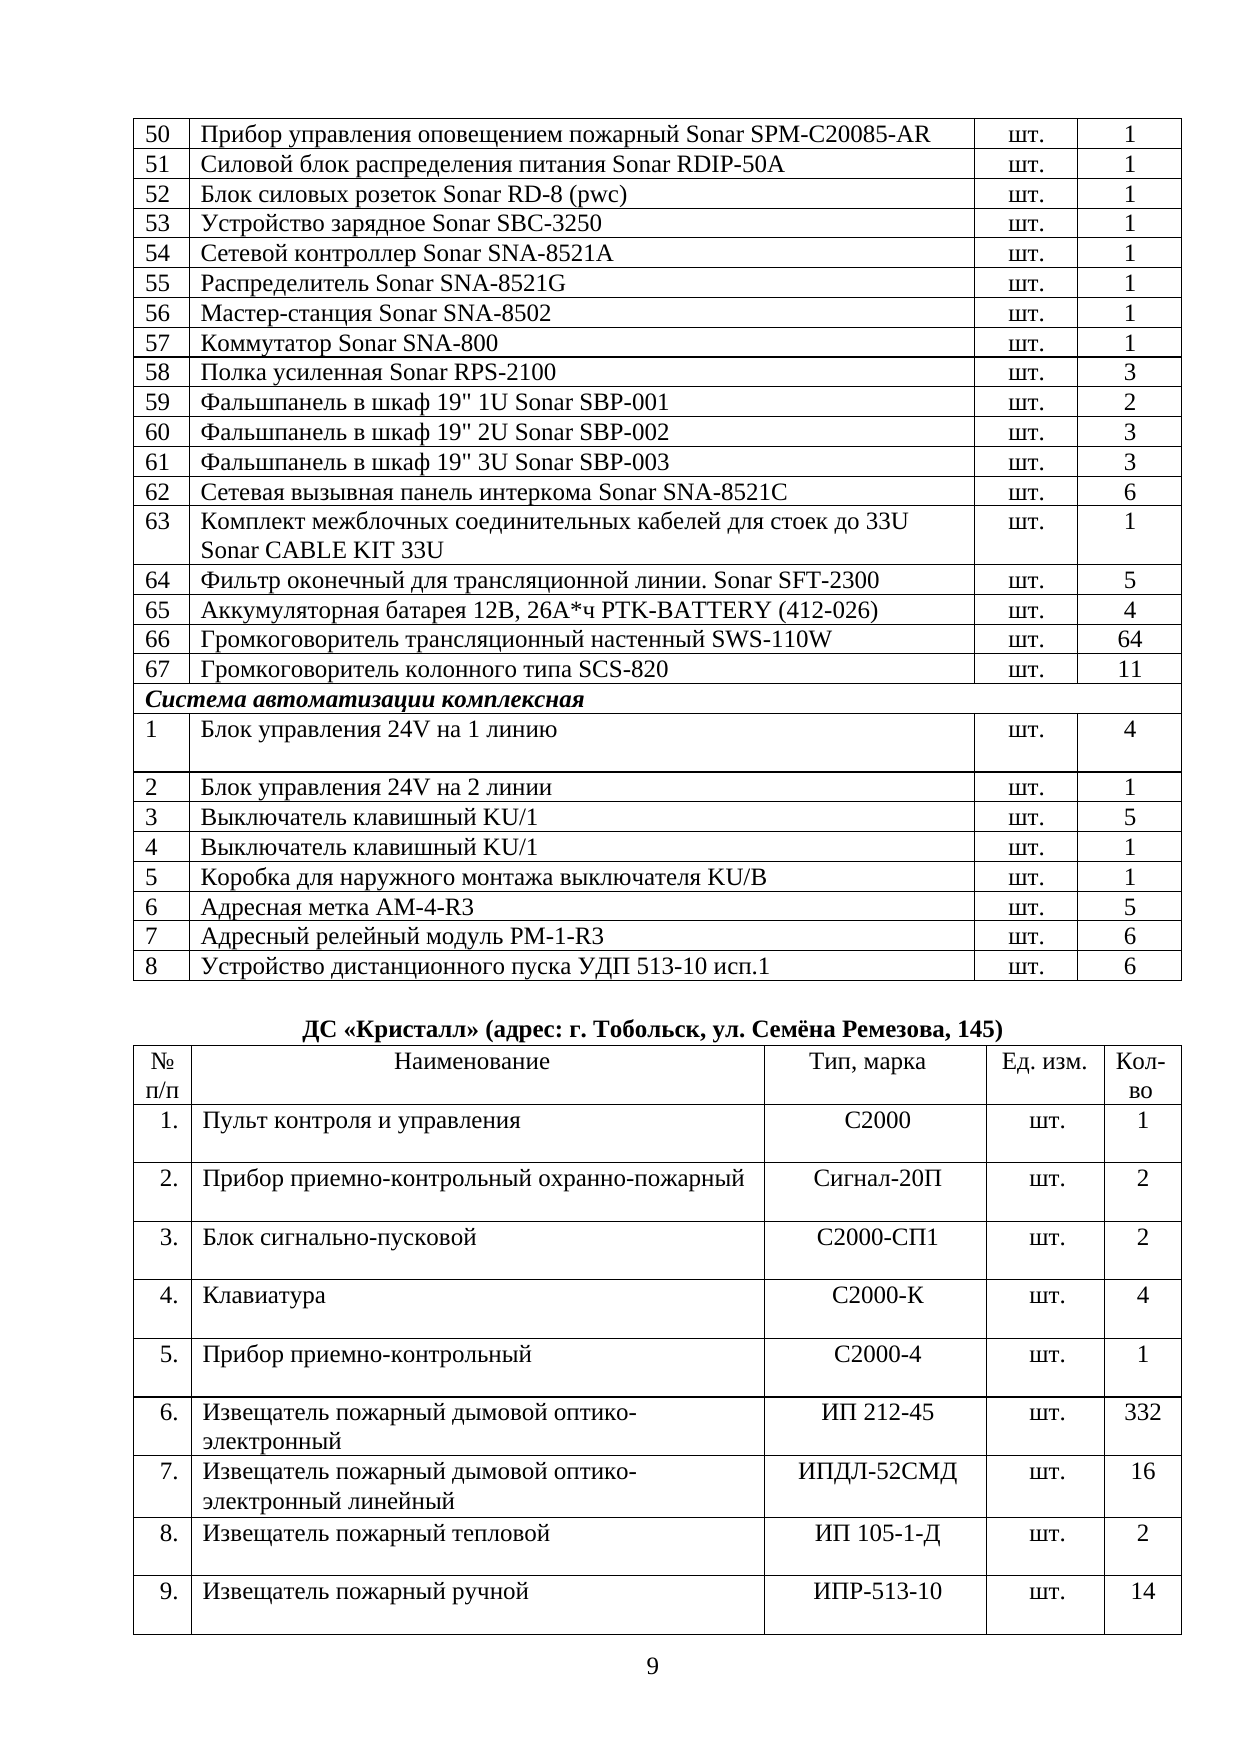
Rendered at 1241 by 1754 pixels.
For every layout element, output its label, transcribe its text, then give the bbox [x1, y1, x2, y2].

table_cell Аккумуляторная батарея 12В, 26А*ч PTK-BATTERY (412-026) [190, 595, 974, 623]
table_cell шт. [975, 447, 1077, 476]
table_cell шт. [975, 832, 1077, 861]
table_cell [134, 1222, 191, 1279]
table_cell 2 [1078, 387, 1181, 416]
table_header № п/п [134, 1046, 191, 1104]
table_cell шт. [987, 1222, 1104, 1279]
table_cell 54 [134, 238, 189, 267]
table_cell шт. [975, 565, 1077, 594]
table_cell Фальшпанель в шкаф 19" 3U Sonar SBP-003 [190, 447, 974, 476]
table_cell 64 [1078, 625, 1181, 653]
table_cell Сетевая вызывная панель интеркома Sonar SNA-8521C [190, 477, 974, 505]
table_cell Фальшпанель в шкаф 19" 2U Sonar SBP-002 [190, 417, 974, 446]
table_cell шт. [975, 951, 1077, 980]
table_cell шт. [975, 654, 1077, 683]
table_cell 1 [1078, 209, 1181, 237]
table_cell Извещатель пожарный ручной [192, 1576, 764, 1634]
table_cell С2000-СП1 [765, 1222, 986, 1279]
table_cell [134, 1280, 191, 1338]
table_cell Прибор управления оповещением пожарный Sonar SPM-C20085-AR [190, 119, 974, 148]
table_cell 1 [1078, 238, 1181, 267]
table_cell 62 [134, 477, 189, 505]
table_cell 1 [134, 714, 189, 771]
table_cell 2 [1105, 1163, 1181, 1221]
table_cell 3 [1078, 417, 1181, 446]
table_cell Блок управления 24V на 2 линии [190, 773, 974, 801]
table_cell шт. [975, 625, 1077, 653]
table_cell Коммутатор Sonar SNA-800 [190, 328, 974, 356]
table_cell Выключатель клавишный KU/1 [190, 802, 974, 831]
table_cell С2000 [765, 1105, 986, 1162]
table_cell 2 [1105, 1222, 1181, 1279]
table_cell шт. [975, 298, 1077, 327]
table_cell 53 [134, 209, 189, 237]
table_cell 59 [134, 387, 189, 416]
table_cell 58 [134, 358, 189, 386]
table_cell шт. [975, 506, 1077, 564]
table_cell Система автоматизации комплексная [134, 684, 1181, 713]
table_cell 56 [134, 298, 189, 327]
table_cell 61 [134, 447, 189, 476]
table_cell 1 [1078, 119, 1181, 148]
table_cell Блок управления 24V на 1 линию [190, 714, 974, 771]
table_cell 1 [1105, 1105, 1181, 1162]
table_cell шт. [987, 1518, 1104, 1575]
table_cell шт. [975, 358, 1077, 386]
table_cell 67 [134, 654, 189, 683]
table_cell 1 [1105, 1339, 1181, 1396]
table_cell Блок силовых розеток Sonar RD-8 (pwc) [190, 179, 974, 207]
table_cell 3 [1078, 447, 1181, 476]
table_cell 6 [1078, 477, 1181, 505]
table_cell 52 [134, 179, 189, 207]
table_cell шт. [975, 595, 1077, 623]
table_cell 4 [1078, 714, 1181, 771]
table_cell 7 [134, 921, 189, 950]
table_header Тип, марка [765, 1046, 986, 1104]
table_cell 65 [134, 595, 189, 623]
table_cell шт. [975, 802, 1077, 831]
table_cell 5 [134, 862, 189, 891]
table_cell 4 [1105, 1280, 1181, 1338]
table_cell 6 [1078, 921, 1181, 950]
table_cell шт. [975, 209, 1077, 237]
table_cell шт. [975, 892, 1077, 920]
table_cell 51 [134, 149, 189, 178]
table_cell 2 [1105, 1518, 1181, 1575]
table_cell 1 [1078, 773, 1181, 801]
table_cell [134, 1518, 191, 1575]
table_cell Устройство зарядное Sonar SBC-3250 [190, 209, 974, 237]
table_cell С2000-К [765, 1280, 986, 1338]
table_cell 4 [134, 832, 189, 861]
table_cell С2000-4 [765, 1339, 986, 1396]
table_cell Прибор приемно-контрольный [192, 1339, 764, 1396]
table_cell ИП 105-1-Д [765, 1518, 986, 1575]
table_cell 1 [1078, 506, 1181, 564]
table_cell 1 [1078, 328, 1181, 356]
table_cell Блок сигнально-пусковой [192, 1222, 764, 1279]
table_cell 1 [1078, 268, 1181, 297]
table_cell Громкоговоритель трансляционный настенный SWS-110W [190, 625, 974, 653]
table_cell 1 [1078, 862, 1181, 891]
table_cell шт. [975, 773, 1077, 801]
table_cell Мастер‐станция Sonar SNA‐8502 [190, 298, 974, 327]
table_cell 5 [1078, 565, 1181, 594]
table_cell 2 [134, 773, 189, 801]
table_cell Фальшпанель в шкаф 19" 1U Sonar SBP-001 [190, 387, 974, 416]
table_cell [134, 1105, 191, 1162]
table_cell 1 [1078, 149, 1181, 178]
table_cell шт. [987, 1576, 1104, 1634]
table_cell [134, 1398, 191, 1455]
table_cell [134, 1339, 191, 1396]
table_cell 8 [134, 951, 189, 980]
table_cell Коробка для наружного монтажа выключателя KU/B [190, 862, 974, 891]
table_cell шт. [975, 417, 1077, 446]
table_cell 6 [134, 892, 189, 920]
table_cell Клавиатура [192, 1280, 764, 1338]
table_cell ИПР-513-10 [765, 1576, 986, 1634]
table_cell 1 [1078, 832, 1181, 861]
table_cell [134, 1163, 191, 1221]
table_cell Извещатель пожарный дымовой оптико-электронный линейный [192, 1456, 764, 1517]
table_cell шт. [975, 268, 1077, 297]
table_cell 5 [1078, 802, 1181, 831]
table_cell 57 [134, 328, 189, 356]
table_cell шт. [987, 1280, 1104, 1338]
table_cell [134, 1576, 191, 1634]
table_cell 60 [134, 417, 189, 446]
table_cell 3 [134, 802, 189, 831]
table_cell Фильтр оконечный для трансляционной линии. Sonar SFT-2300 [190, 565, 974, 594]
table_cell 63 [134, 506, 189, 564]
table_cell шт. [975, 238, 1077, 267]
table_cell шт. [975, 714, 1077, 771]
table_cell 11 [1078, 654, 1181, 683]
table_cell 66 [134, 625, 189, 653]
table_cell Выключатель клавишный KU/1 [190, 832, 974, 861]
table_cell Адресный релейный модуль РМ-1-R3 [190, 921, 974, 950]
table_cell Силовой блок распределения питания Sonar RDIP-50A [190, 149, 974, 178]
table_header Наименование [192, 1046, 764, 1104]
table_cell Полка усиленная Sonar RPS-2100 [190, 358, 974, 386]
table_header Ед. изм. [987, 1046, 1104, 1104]
table_cell 4 [1078, 595, 1181, 623]
table_cell 332 [1105, 1398, 1181, 1455]
table_cell шт. [987, 1339, 1104, 1396]
table_cell 55 [134, 268, 189, 297]
table_cell шт. [975, 119, 1077, 148]
table_cell шт. [975, 149, 1077, 178]
table_cell 3 [1078, 358, 1181, 386]
text ДС «Кристалл» (адрес: г. Тобольск, ул. Семёна Ремезова, 145) [133, 1014, 1172, 1043]
table_cell шт. [987, 1105, 1104, 1162]
table_cell Комплект межблочныx соединительныx кабелей для стоек до 33U Sonar CABLE KIT 33U [190, 506, 974, 564]
table_cell 64 [134, 565, 189, 594]
table_cell шт. [987, 1398, 1104, 1455]
table_cell 6 [1078, 951, 1181, 980]
table_cell 50 [134, 119, 189, 148]
table_cell Извещатель пожарный тепловой [192, 1518, 764, 1575]
table_cell 14 [1105, 1576, 1181, 1634]
table_cell Сигнал-20П [765, 1163, 986, 1221]
table_cell ИПДЛ-52СМД [765, 1456, 986, 1517]
table_cell шт. [975, 921, 1077, 950]
table_cell Прибор приемно-контрольный охранно-пожарный [192, 1163, 764, 1221]
table_cell Устройство дистанционного пуска УДП 513-10 исп.1 [190, 951, 974, 980]
table_cell [134, 1456, 191, 1517]
table_cell шт. [975, 862, 1077, 891]
table_cell шт. [975, 179, 1077, 207]
table_cell шт. [975, 328, 1077, 356]
table_cell 16 [1105, 1456, 1181, 1517]
table_cell Извещатель пожарный дымовой оптико-электронный [192, 1398, 764, 1455]
table_cell Громкоговоритель колонного типа SCS-820 [190, 654, 974, 683]
table_cell Сетевой контроллер Sonar SNA-8521A [190, 238, 974, 267]
table_cell 1 [1078, 298, 1181, 327]
table_cell шт. [975, 477, 1077, 505]
table_cell Адресная метка АМ-4-R3 [190, 892, 974, 920]
table_cell шт. [975, 387, 1077, 416]
table_cell шт. [987, 1163, 1104, 1221]
table_cell ИП 212-45 [765, 1398, 986, 1455]
table_cell шт. [987, 1456, 1104, 1517]
table_cell Распределитель Sonar SNA-8521G [190, 268, 974, 297]
table_header Кол-во [1105, 1046, 1181, 1104]
table_cell 1 [1078, 179, 1181, 207]
table_cell 5 [1078, 892, 1181, 920]
table_cell Пульт контроля и управления [192, 1105, 764, 1162]
